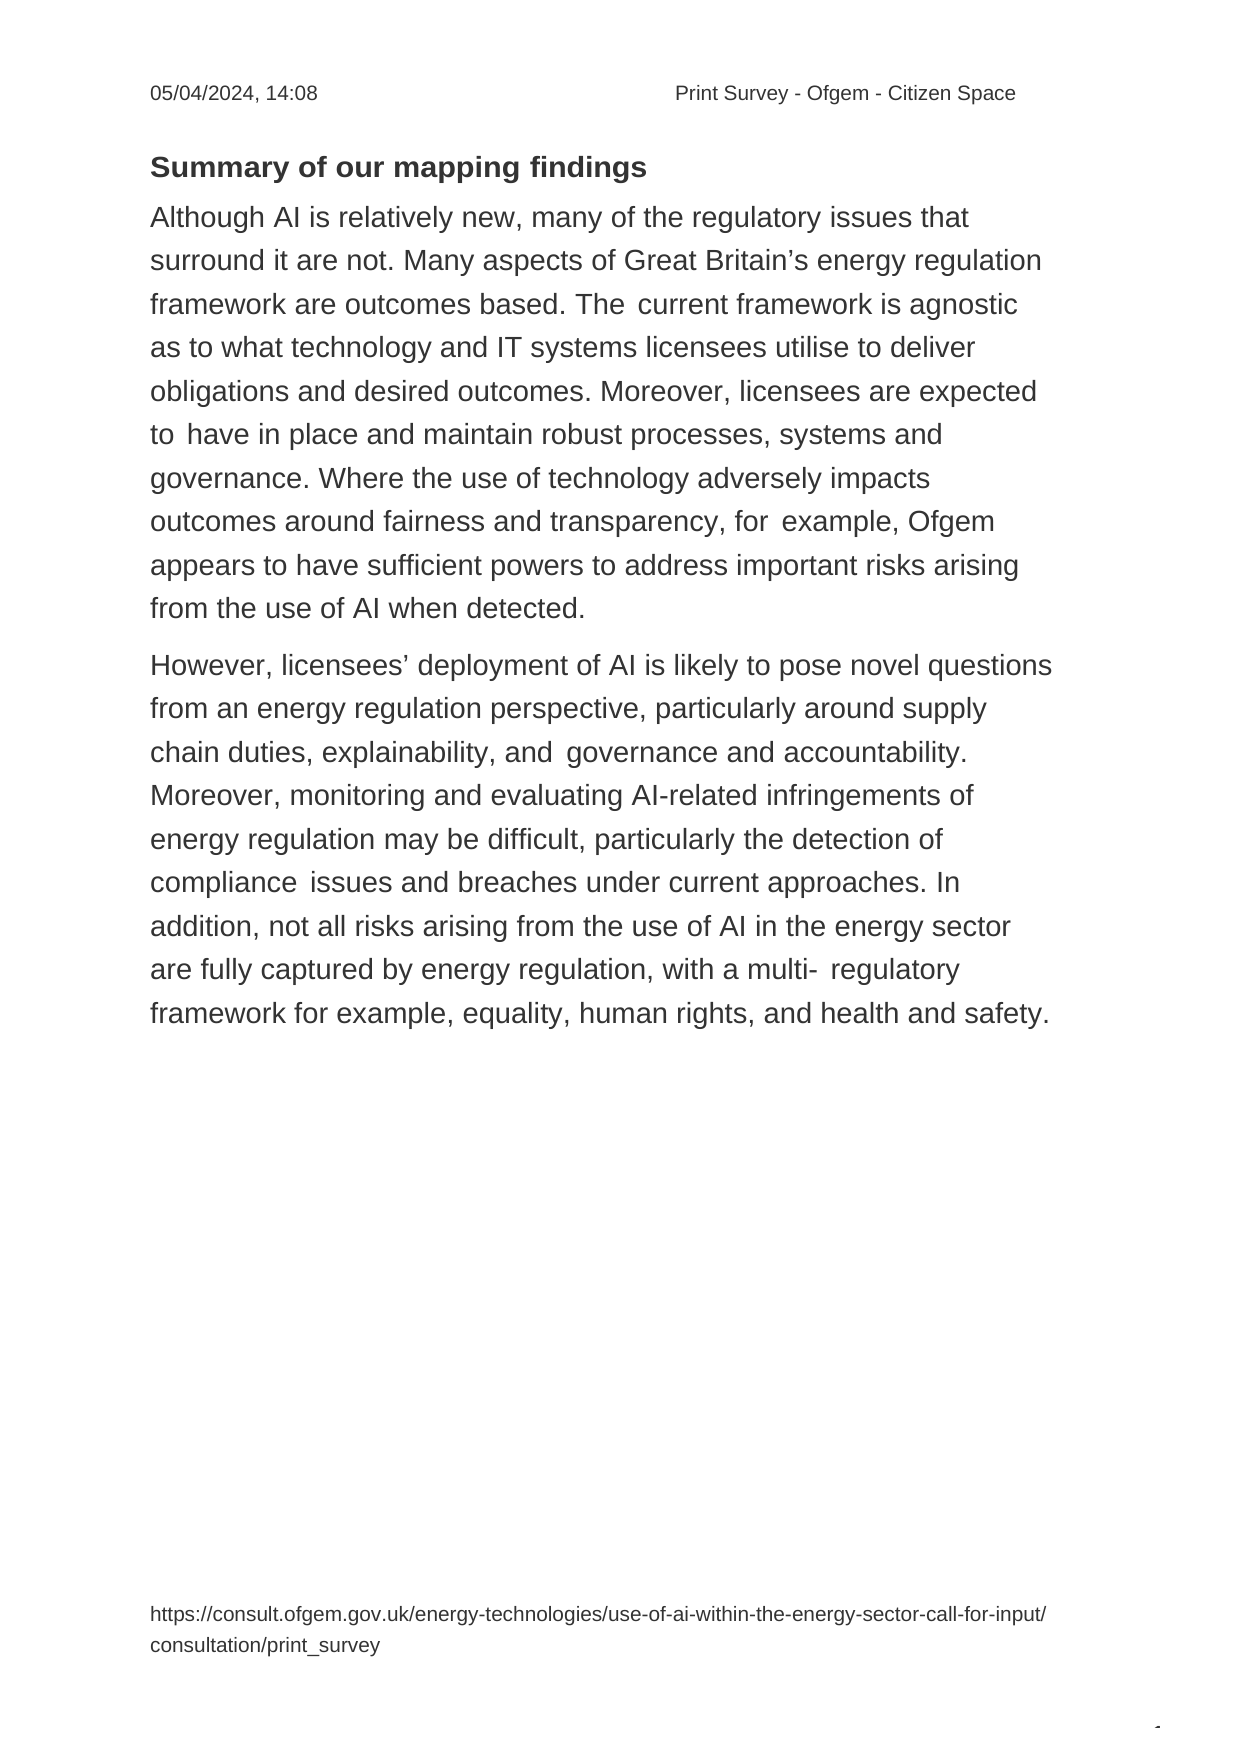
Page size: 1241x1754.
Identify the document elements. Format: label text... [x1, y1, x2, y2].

text Although AI is relatively new, many of the regulatory issues that surround it are not. Many aspects of Great Britain’s energy regulation framework are outcomes based. The current framework is agnostic as to what technology and IT systems licensees utilise to deliver obligations and desired outcomes. Moreover, licensees are expected to have in place and maintain robust processes, systems and governance. Where the use of technology adversely impacts outcomes around fairness and transparency, for example, Ofgem appears to have sufficient powers to address important risks arising from the use of AI when detected. [150, 199, 1054, 625]
text However, licensees’ deployment of AI is likely to pose novel questions from an energy regulation perspective, particularly around supply chain duties, explainability, and governance and accountability. Moreover, monitoring and evaluating AI-related infringements of energy regulation may be difficult, particularly the detection of compliance issues and breaches under current approaches. In addition, not all risks arising from the use of AI in the energy sector are fully captured by energy regulation, with a multi- regulatory framework for example, equality, human rights, and health and safety. [150, 647, 1054, 1029]
subtitle Summary of our mapping findings [150, 150, 1090, 183]
